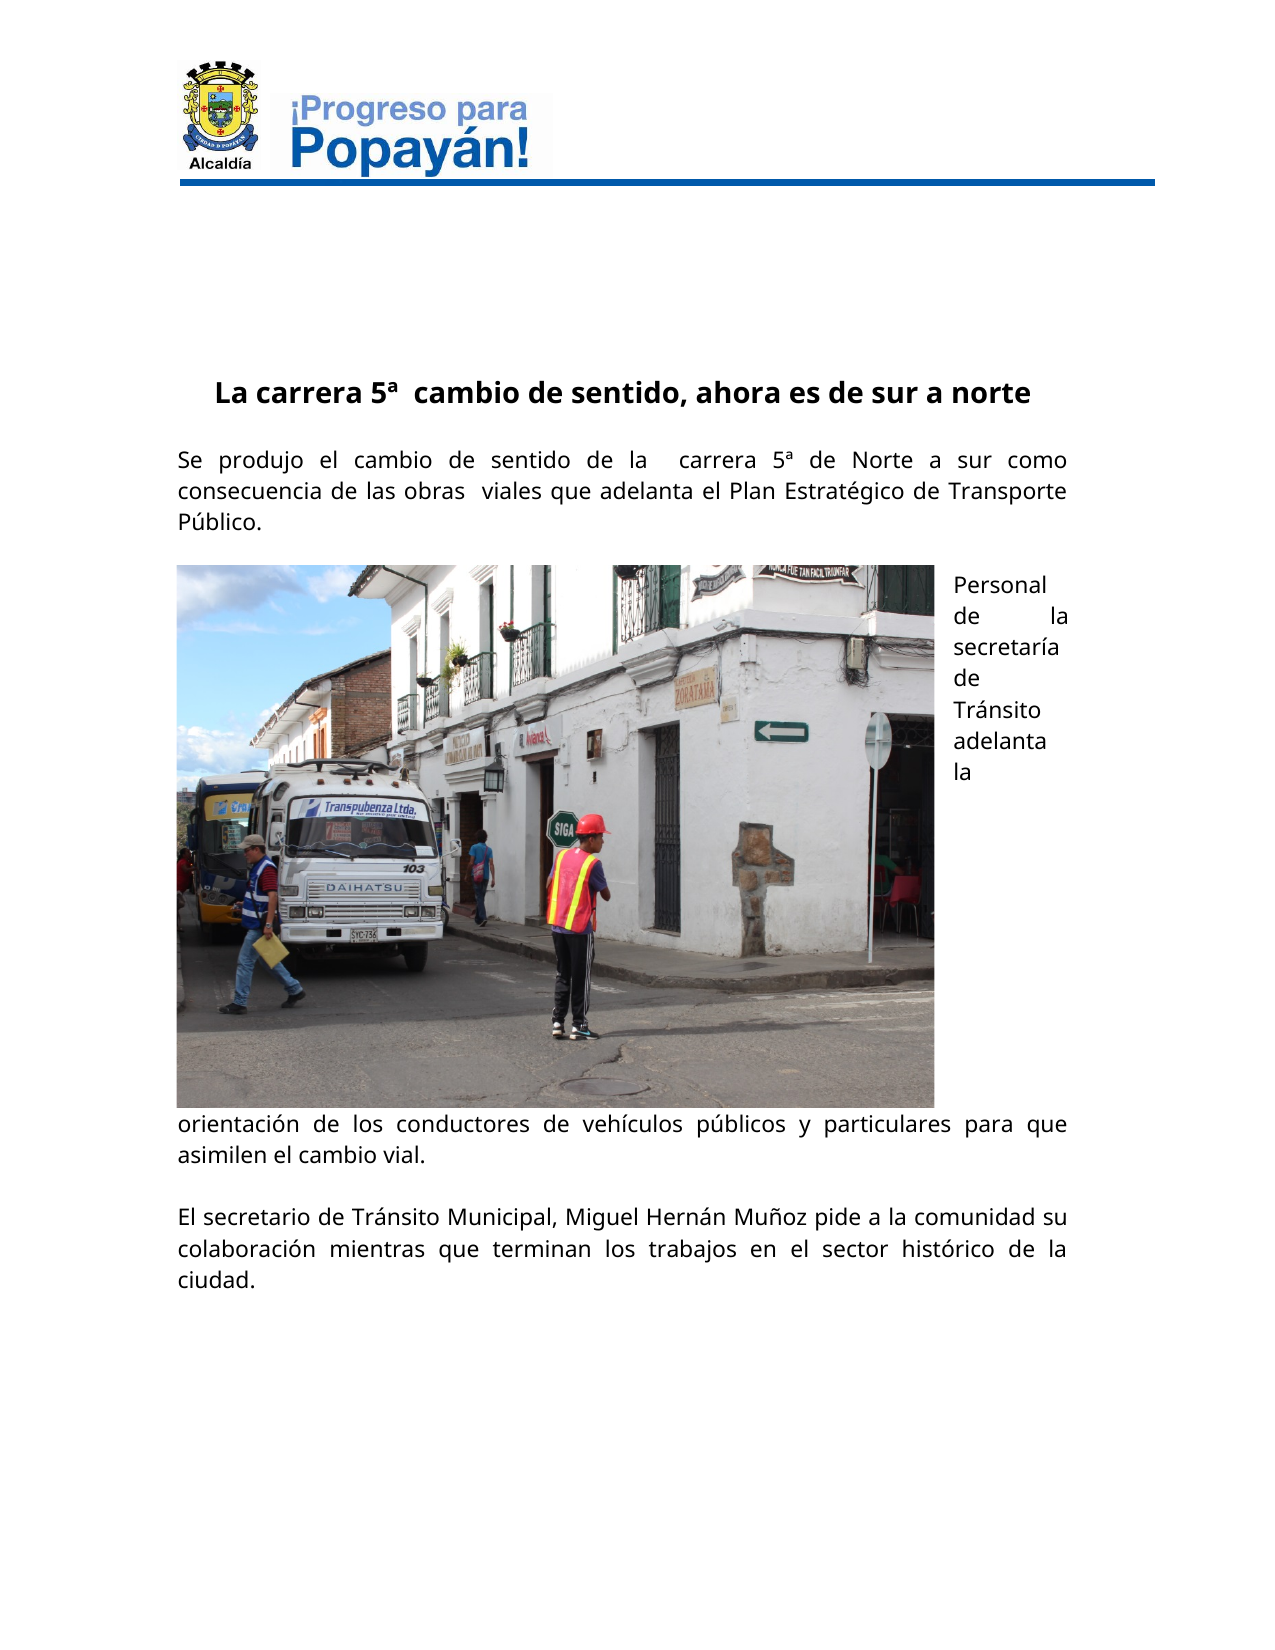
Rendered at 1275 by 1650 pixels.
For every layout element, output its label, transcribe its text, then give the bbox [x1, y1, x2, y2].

text El secretario de Tránsito Municipal, Miguel Hernán Muñoz pide a la comunidad su colaboración mientras que terminan los trabajos en el sector histórico de la ciudad. [177, 1201, 1069, 1295]
picture [270, 93, 553, 178]
text La carrera 5ª cambio de sentido, ahora es de sur a norte [177, 373, 1069, 412]
picture [176, 565, 935, 1108]
picture [177, 60, 261, 170]
text Se produjo el cambio de sentido de la carrera 5ª de Norte a sur como consecuencia de las obras viales que adelanta el Plan Estratégico de Transporte Público. [177, 443, 1069, 537]
picture [180, 179, 1155, 186]
